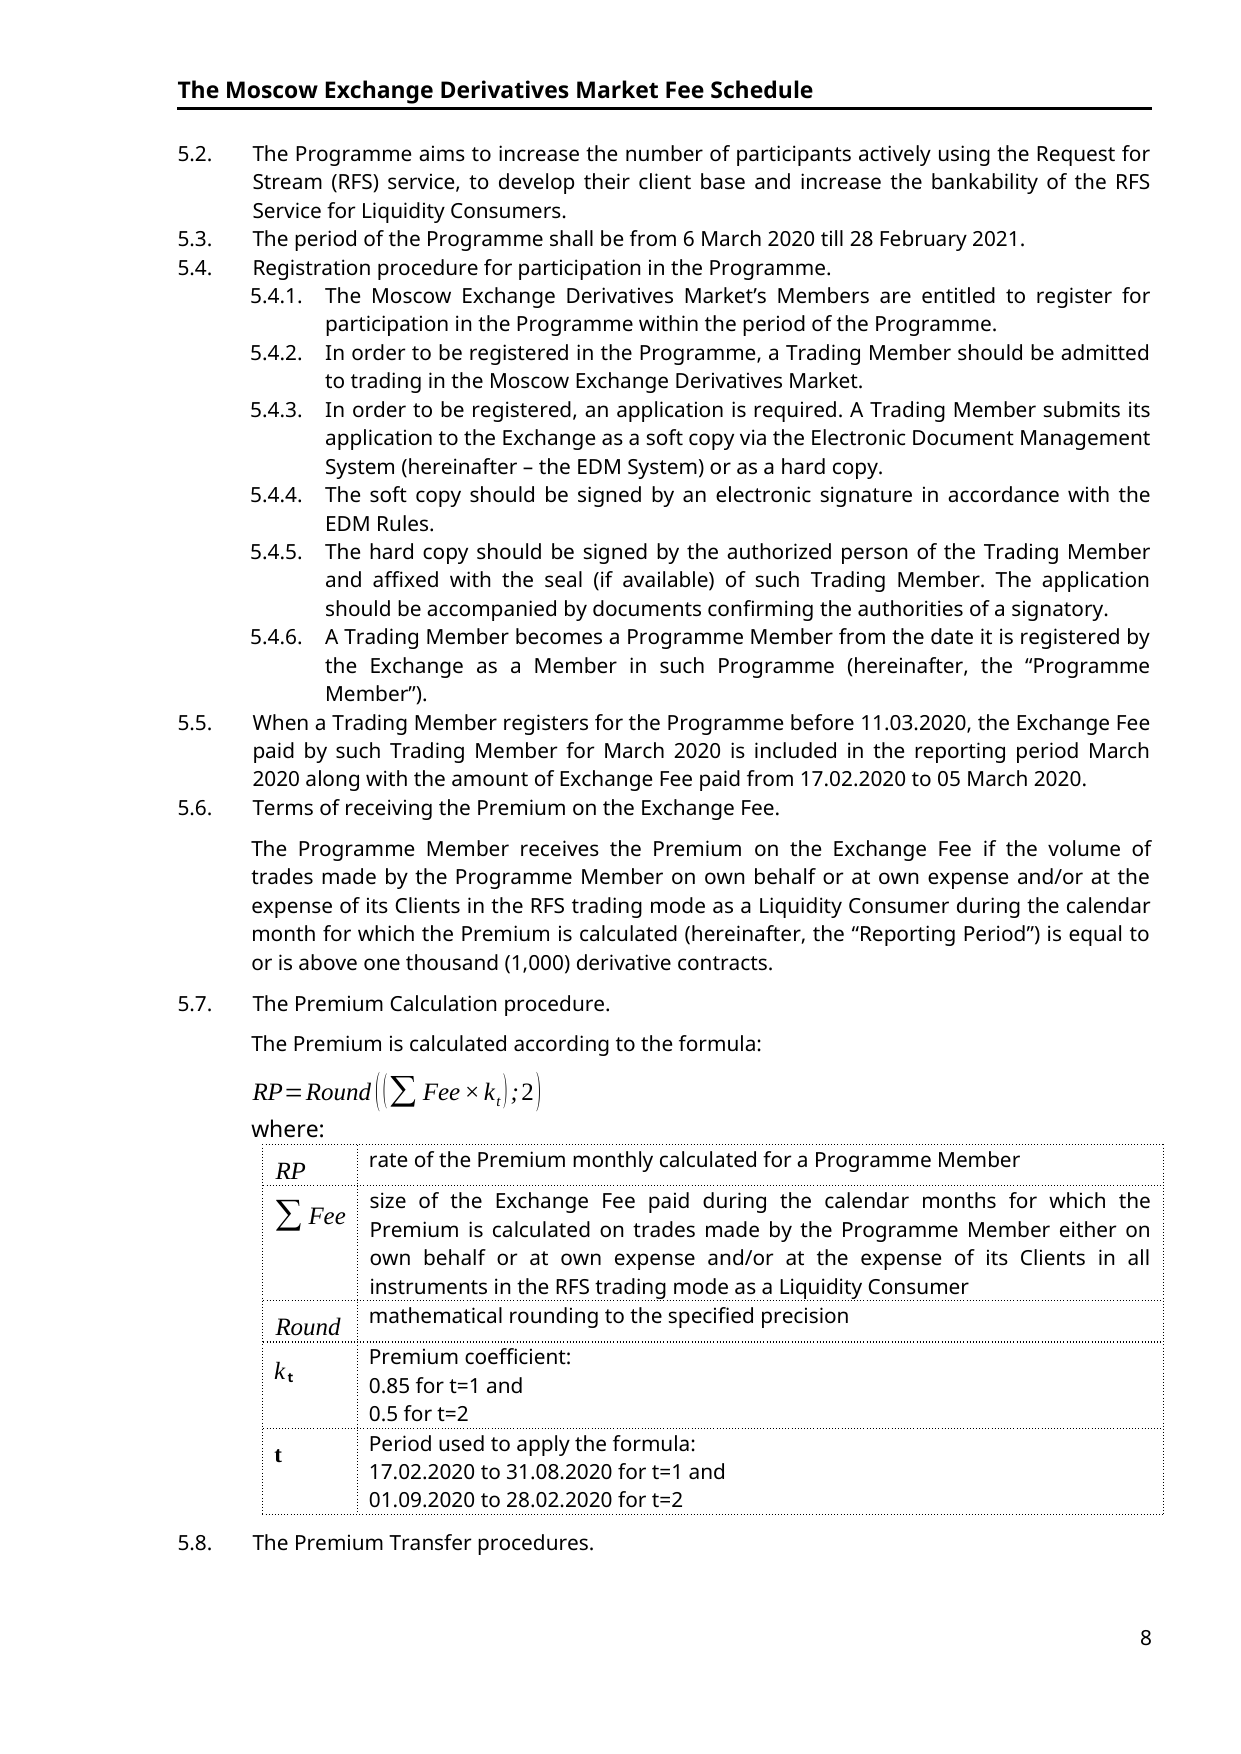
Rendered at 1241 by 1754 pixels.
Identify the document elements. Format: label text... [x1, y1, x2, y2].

table_cell size of the Exchange Fee paid during the calendar months for which the Premium is calculated on trades made by the Programme Member either on own behalf or at own expense and/or at the expense of its Clients in all instruments in the RFS trading mode as a Liquidity Consumer [358, 1185, 1163, 1300]
table_cell [263, 1185, 357, 1300]
list In order to be registered in the Programme, a Trading Member should be admitted to trading in the Moscow Exchange Derivatives Market. [250, 338, 1152, 395]
list A Trading Member becomes a Programme Member from the date it is registered by the Exchange as a Member in such Programme (hereinafter, the “Programme Member”). [250, 622, 1152, 708]
table_header [263, 1144, 357, 1185]
text The Programme Member receives the Premium on the Exchange Fee if the volume of trades made by the Programme Member on own behalf or at own expense and/or at the expense of its Clients in the RFS trading mode as a Liquidity Consumer during the calendar month for which the Premium is calculated (hereinafter, the “Reporting Period”) is equal to or is above one thousand (1,000) derivative contracts. [251, 834, 1152, 976]
list The Programme aims to increase the number of participants actively using the Request for Stream (RFS) service, to develop their client base and increase the bankability of the RFS Service for Liquidity Consumers. [177, 139, 1152, 224]
list Registration procedure for participation in the Programme. [177, 253, 1152, 281]
table_cell [263, 1300, 357, 1341]
list Terms of receiving the Premium on the Exchange Fee. [177, 793, 1152, 821]
table_cell mathematical rounding to the specified precision [358, 1300, 1163, 1341]
table_cell Premium coefficient: 0.85 for t=1 and 0.5 for t=2 [358, 1341, 1163, 1428]
list The Premium Calculation procedure. [177, 989, 1152, 1017]
list The Moscow Exchange Derivatives Market’s Members are entitled to register for participation in the Programme within the period of the Programme. [250, 281, 1152, 338]
table_header rate of the Premium monthly calculated for a Programme Member [358, 1144, 1163, 1185]
text where: [251, 1113, 1152, 1144]
table_cell t [263, 1341, 357, 1428]
text The Premium is calculated according to the formula: [251, 1029, 1152, 1058]
list When a Trading Member registers for the Programme before 11.03.2020, the Exchange Fee paid by such Trading Member for March 2020 is included in the reporting period March 2020 along with the amount of Exchange Fee paid from 17.02.2020 to 05 March 2020. [177, 708, 1152, 793]
table_cell Period used to apply the formula: 17.02.2020 to 31.08.2020 for t=1 and 01.09.2020 to 28.02.2020 for t=2 [358, 1428, 1163, 1514]
list In order to be registered, an application is required. A Trading Member submits its application to the Exchange as a soft copy via the Electronic Document Management System (hereinafter – the EDM System) or as a hard copy. [250, 395, 1152, 480]
list The soft copy should be signed by an electronic signature in accordance with the EDM Rules. [250, 480, 1152, 537]
list The Premium Transfer procedures. [177, 1528, 1152, 1556]
list The hard copy should be signed by the authorized person of the Trading Member and affixed with the seal (if available) of such Trading Member. The application should be accompanied by documents confirming the authorities of a signatory. [250, 537, 1152, 622]
table_cell t [263, 1428, 357, 1514]
list The period of the Programme shall be from 6 March 2020 till 28 February 2021. [177, 224, 1152, 253]
